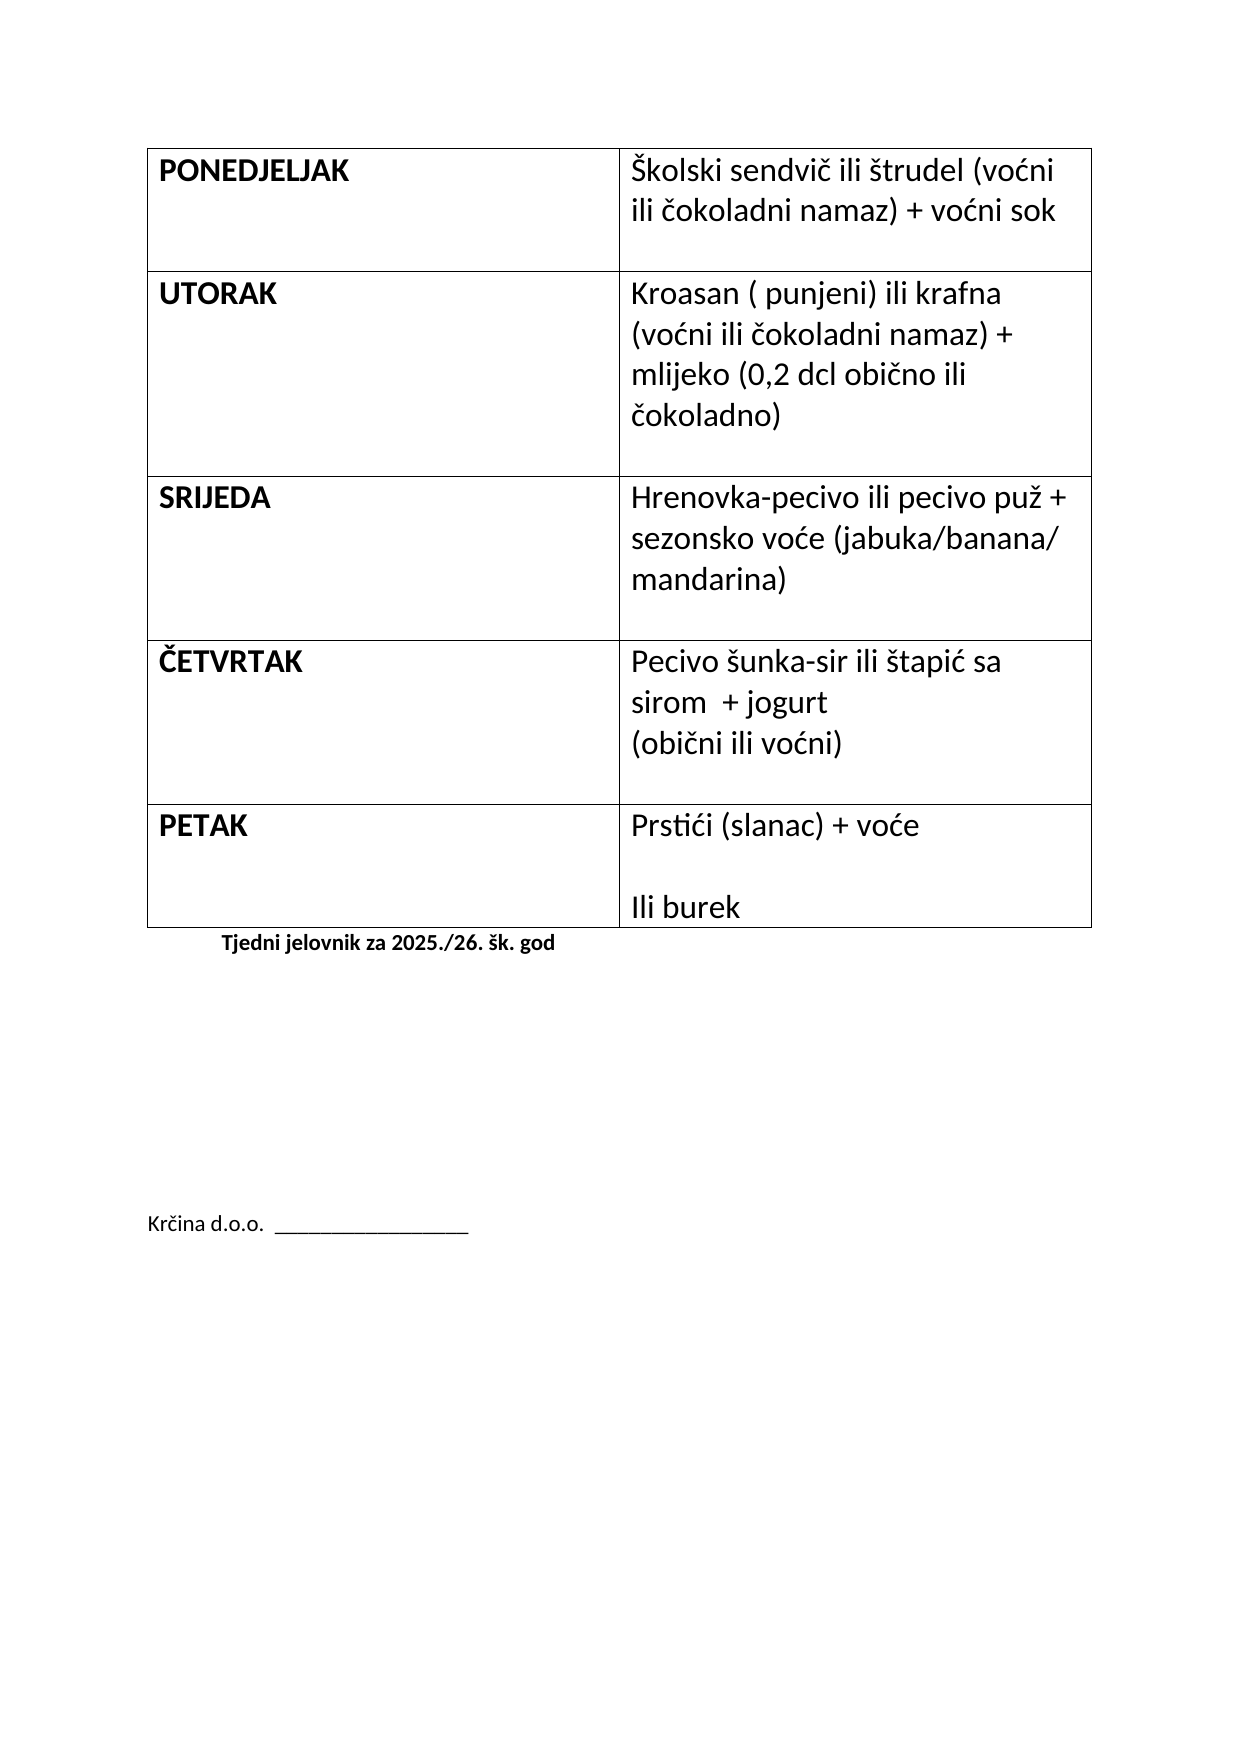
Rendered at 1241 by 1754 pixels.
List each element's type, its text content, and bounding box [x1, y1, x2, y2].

text Tjedni jelovnik za 2025./26. šk. god [148, 928, 1093, 956]
table_cell Pecivo šunka-sir ili štapić sa sirom + jogurt (obični ili voćni) [620, 641, 1091, 803]
table_header Školski sendvič ili štrudel (voćni ili čokoladni namaz) + voćni sok [620, 149, 1091, 271]
table_cell UTORAK [148, 272, 619, 476]
table_cell Prstići (slanac) + voće Ili burek [620, 805, 1091, 927]
table_cell PETAK [148, 805, 619, 927]
table_cell Kroasan ( punjeni) ili krafna (voćni ili čokoladni namaz) + mlijeko (0,2 dcl obično ili čokoladno) [620, 272, 1091, 476]
text Krčina d.o.o. _________________ [148, 1209, 1093, 1237]
table_cell Hrenovka-pecivo ili pecivo puž + sezonsko voće (jabuka/banana/ mandarina) [620, 477, 1091, 639]
table_cell ČETVRTAK [148, 641, 619, 803]
table_header PONEDJELJAK [148, 149, 619, 271]
table_cell SRIJEDA [148, 477, 619, 639]
